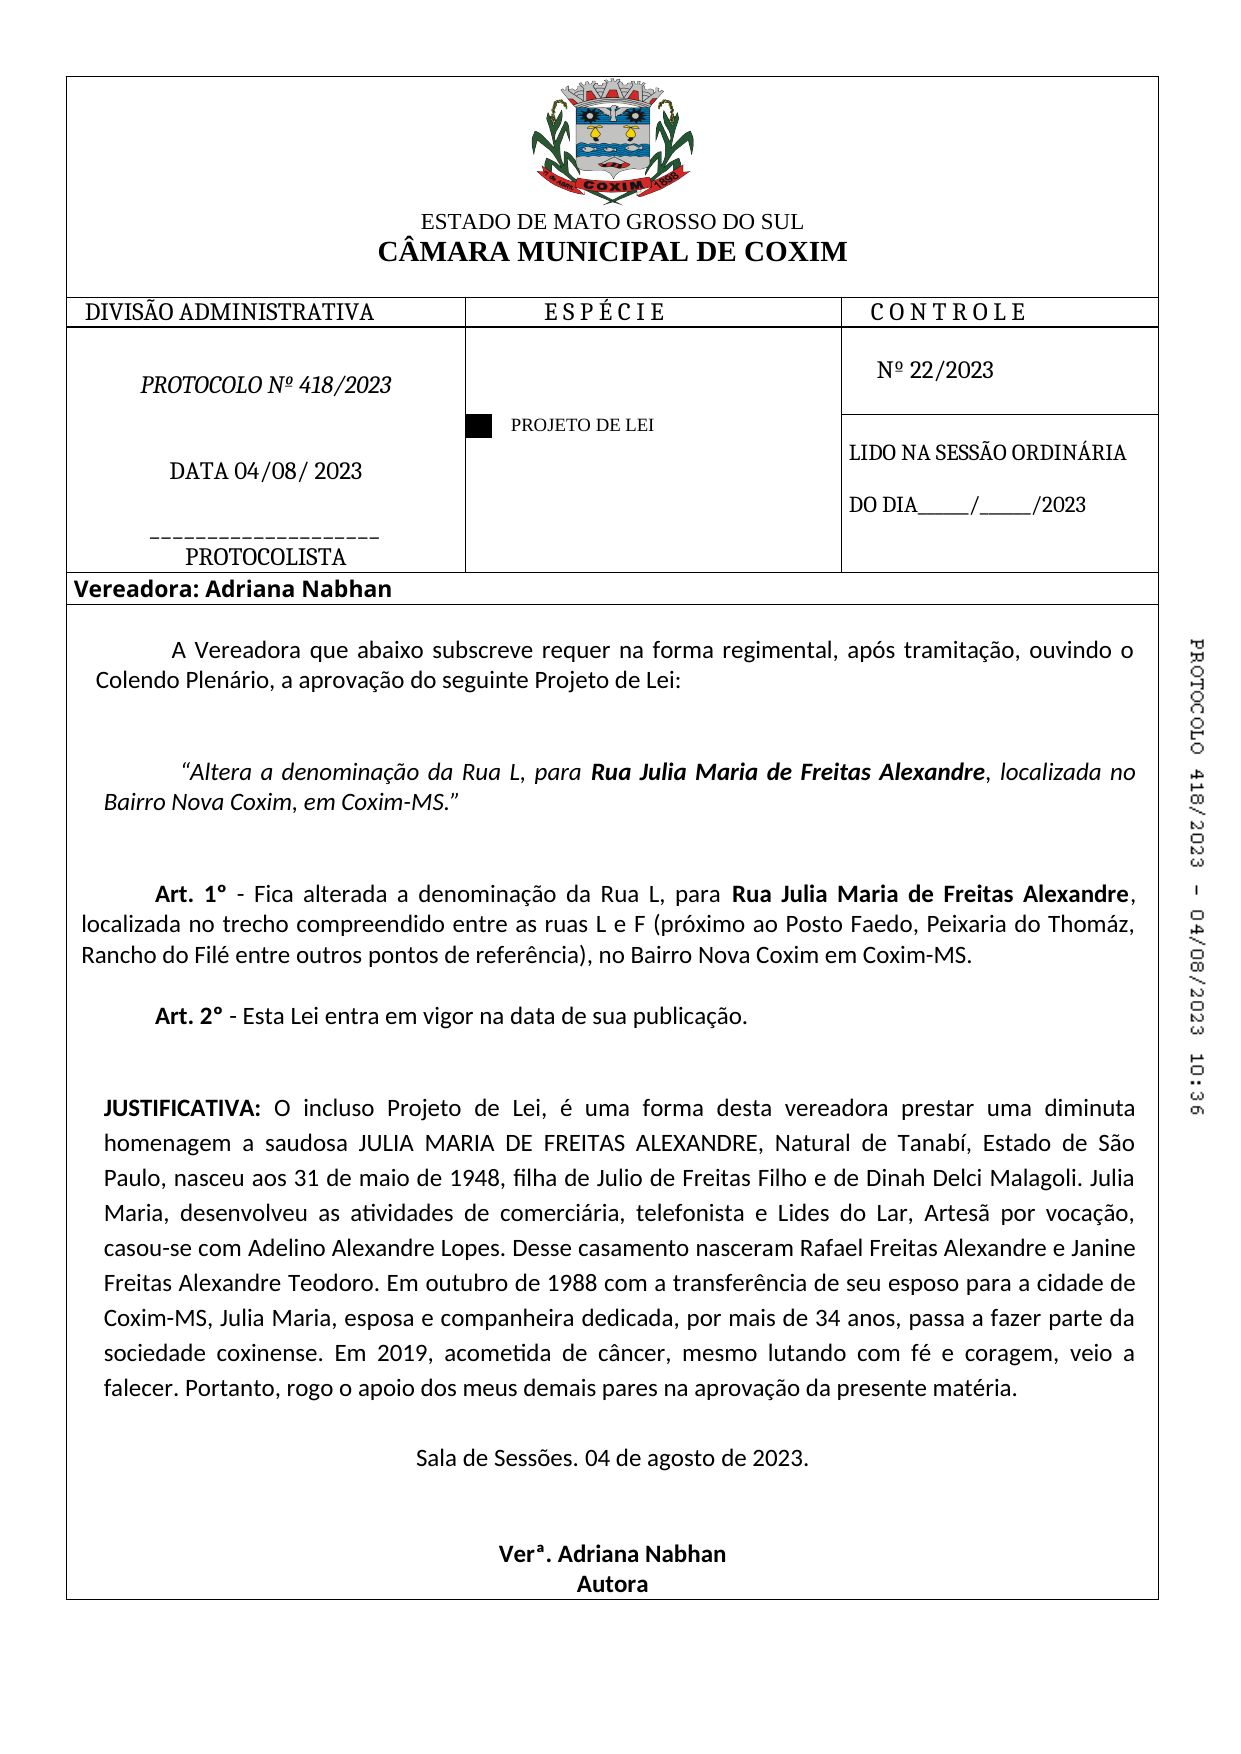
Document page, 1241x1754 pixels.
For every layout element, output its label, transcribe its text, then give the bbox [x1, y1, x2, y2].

table_cell Vereadora: Adriana Nabhan [67, 573, 1158, 604]
table_cell LIDO NA SESSÃO ORDINÁRIA DO DIA______/______/2023 [842, 415, 1158, 572]
table_cell DIVISÃO ADMINISTRATIVA [67, 298, 465, 326]
table_cell A Vereadora que abaixo subscreve requer na forma regimental, após tramitação, ouvindo o Colendo Plenário, a aprovação do seguinte Projeto de Lei: “Altera a denominação da Rua L, para Rua Julia Maria de Freitas Alexandre, localizada no Bairro Nova Coxim, em Coxim-MS.” Art. 1º - Fica alterada a denominação da Rua L, para Rua Julia Maria de Freitas Alexandre, localizada no trecho compreendido entre as ruas L e F (próximo ao Posto Faedo, Peixaria do Thomáz, Rancho do Filé entre outros pontos de referência), no Bairro Nova Coxim em Coxim-MS. Art. 2º - Esta Lei entra em vigor na data de sua publicação. JUSTIFICATIVA: O incluso Projeto de Lei, é uma forma desta vereadora prestar uma diminuta homenagem a saudosa JULIA MARIA DE FREITAS ALEXANDRE, Natural de Tanabí, Estado de São Paulo, nasceu aos 31 de maio de 1948, filha de Julio de Freitas Filho e de Dinah Delci Malagoli. Julia Maria, desenvolveu as atividades de comerciária, telefonista e Lides do Lar, Artesã por vocação, casou-se com Adelino Alexandre Lopes. Desse casamento nasceram Rafael Freitas Alexandre e Janine Freitas Alexandre Teodoro. Em outubro de 1988 com a transferência de seu esposo para a cidade de Coxim-MS, Julia Maria, esposa e companheira dedicada, por mais de 34 anos, passa a fazer parte da sociedade coxinense. Em 2019, acometida de câncer, mesmo lutando com fé e coragem, veio a falecer. Portanto, rogo o apoio dos meus demais pares na aprovação da presente matéria. Sala de Sessões. 04 de agosto de 2023. Verª. Adriana Nabhan Autora [67, 605, 1158, 1599]
table_cell PROJETO DE LEI [466, 328, 841, 572]
table_header ESTADO DE MATO GROSSO DO SUL CÂMARA MUNICIPAL DE COXIM [67, 77, 1158, 297]
table_cell C O N T R O L E [842, 298, 1158, 326]
table_cell PROTOCOLO Nº 418/2023 DATA 04/08/ 2023 ____________________ PROTOCOLISTA [67, 328, 465, 572]
table_cell Nº 22/2023 [842, 328, 1158, 414]
picture [1164, 635, 1228, 1119]
table_cell E S P É C I E [466, 298, 841, 326]
